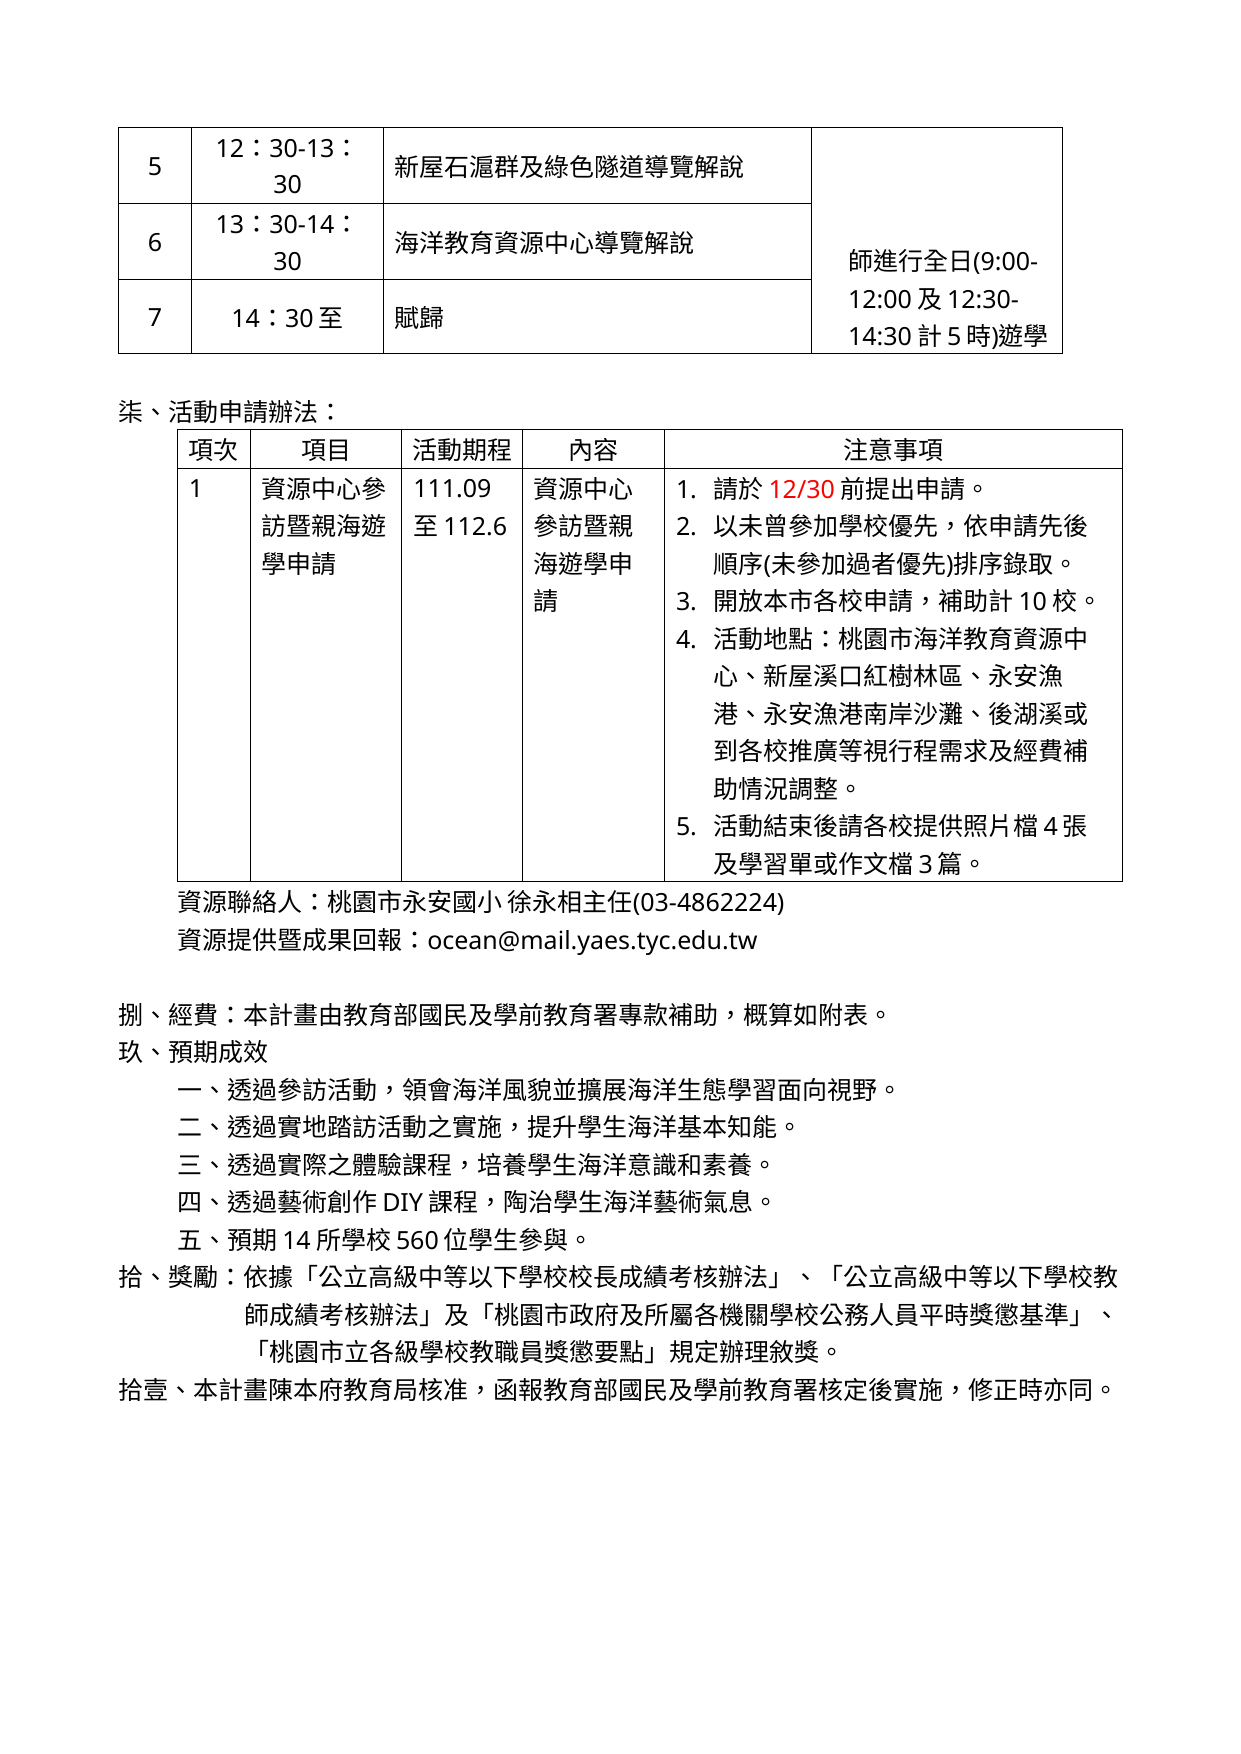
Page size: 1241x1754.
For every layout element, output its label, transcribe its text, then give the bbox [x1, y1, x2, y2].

table_header 注意事項 [665, 430, 1122, 468]
text 資源聯絡人：桃園市永安國小 徐永相主任(03-4862224) [177, 882, 1122, 920]
table_cell 12：30-13：30 [192, 128, 383, 203]
text 捌、經費：本計畫由教育部國民及學前教育署專款補助，概算如附表。 [118, 995, 1122, 1032]
table_cell 13：30-14：30 [192, 204, 383, 279]
table_cell 111.09至112.6 [402, 469, 522, 881]
table_cell 海洋教育資源中心導覽解說 [384, 204, 811, 279]
table_cell 資源中心參訪暨親海遊學申請 [523, 469, 664, 881]
table_cell 賦歸 [384, 280, 811, 353]
table_cell 1 [178, 469, 250, 881]
table_header 內容 [523, 430, 664, 468]
table_cell 6 [119, 204, 191, 279]
text 一、透過參訪活動，領會海洋風貌並擴展海洋生態學習面向視野。 [177, 1070, 1137, 1107]
table_header 項目 [251, 430, 401, 468]
text 拾、獎勵：依據「公立高級中等以下學校校長成績考核辦法」、「公立高級中等以下學校教師成績考核辦法」及「桃園市政府及所屬各機關學校公務人員平時獎懲基準」、「桃園市立各級學校教職員獎懲要點」規定辦理敘獎。 [118, 1257, 1122, 1370]
table_header 項次 [178, 430, 250, 468]
text 五、預期14所學校560位學生參與。 [177, 1220, 1137, 1257]
text 柒、活動申請辦法： [118, 392, 1122, 429]
text 資源提供暨成果回報：ocean@mail.yaes.tyc.edu.tw [177, 920, 1122, 957]
table_cell 新屋石滬群及綠色隧道導覽解說 [384, 128, 811, 203]
table_cell 5 [119, 128, 191, 203]
table_cell 7 [119, 280, 191, 353]
table_cell 14：30至 [192, 280, 383, 353]
table_cell 請於12/30前提出申請。 以未曾參加學校優先，依申請先後順序(未參加過者優先)排序錄取。 開放本市各校申請，補助計10校。 活動地點：桃園市海洋教育資源中心、新屋溪口紅樹林區、永安漁港、永安漁港南岸沙灘、後湖溪或到各校推廣等視行程需求及經費補助情況調整。 活動結束後請各校提供照片檔4張及學習單或作文檔3篇。 [665, 469, 1122, 881]
text 二、透過實地踏訪活動之實施，提升學生海洋基本知能。 [177, 1107, 1137, 1145]
text 玖、預期成效 [118, 1032, 1122, 1070]
text 拾壹、本計畫陳本府教育局核准，函報教育部國民及學前教育署核定後實施，修正時亦同。 [118, 1370, 1122, 1407]
table_cell 資源中心參訪暨親海遊學申請 [251, 469, 401, 881]
text 三、透過實際之體驗課程，培養學生海洋意識和素養。 [177, 1145, 1137, 1182]
table_header 活動期程 [402, 430, 522, 468]
text 四、透過藝術創作DIY課程，陶治學生海洋藝術氣息。 [177, 1182, 1137, 1220]
